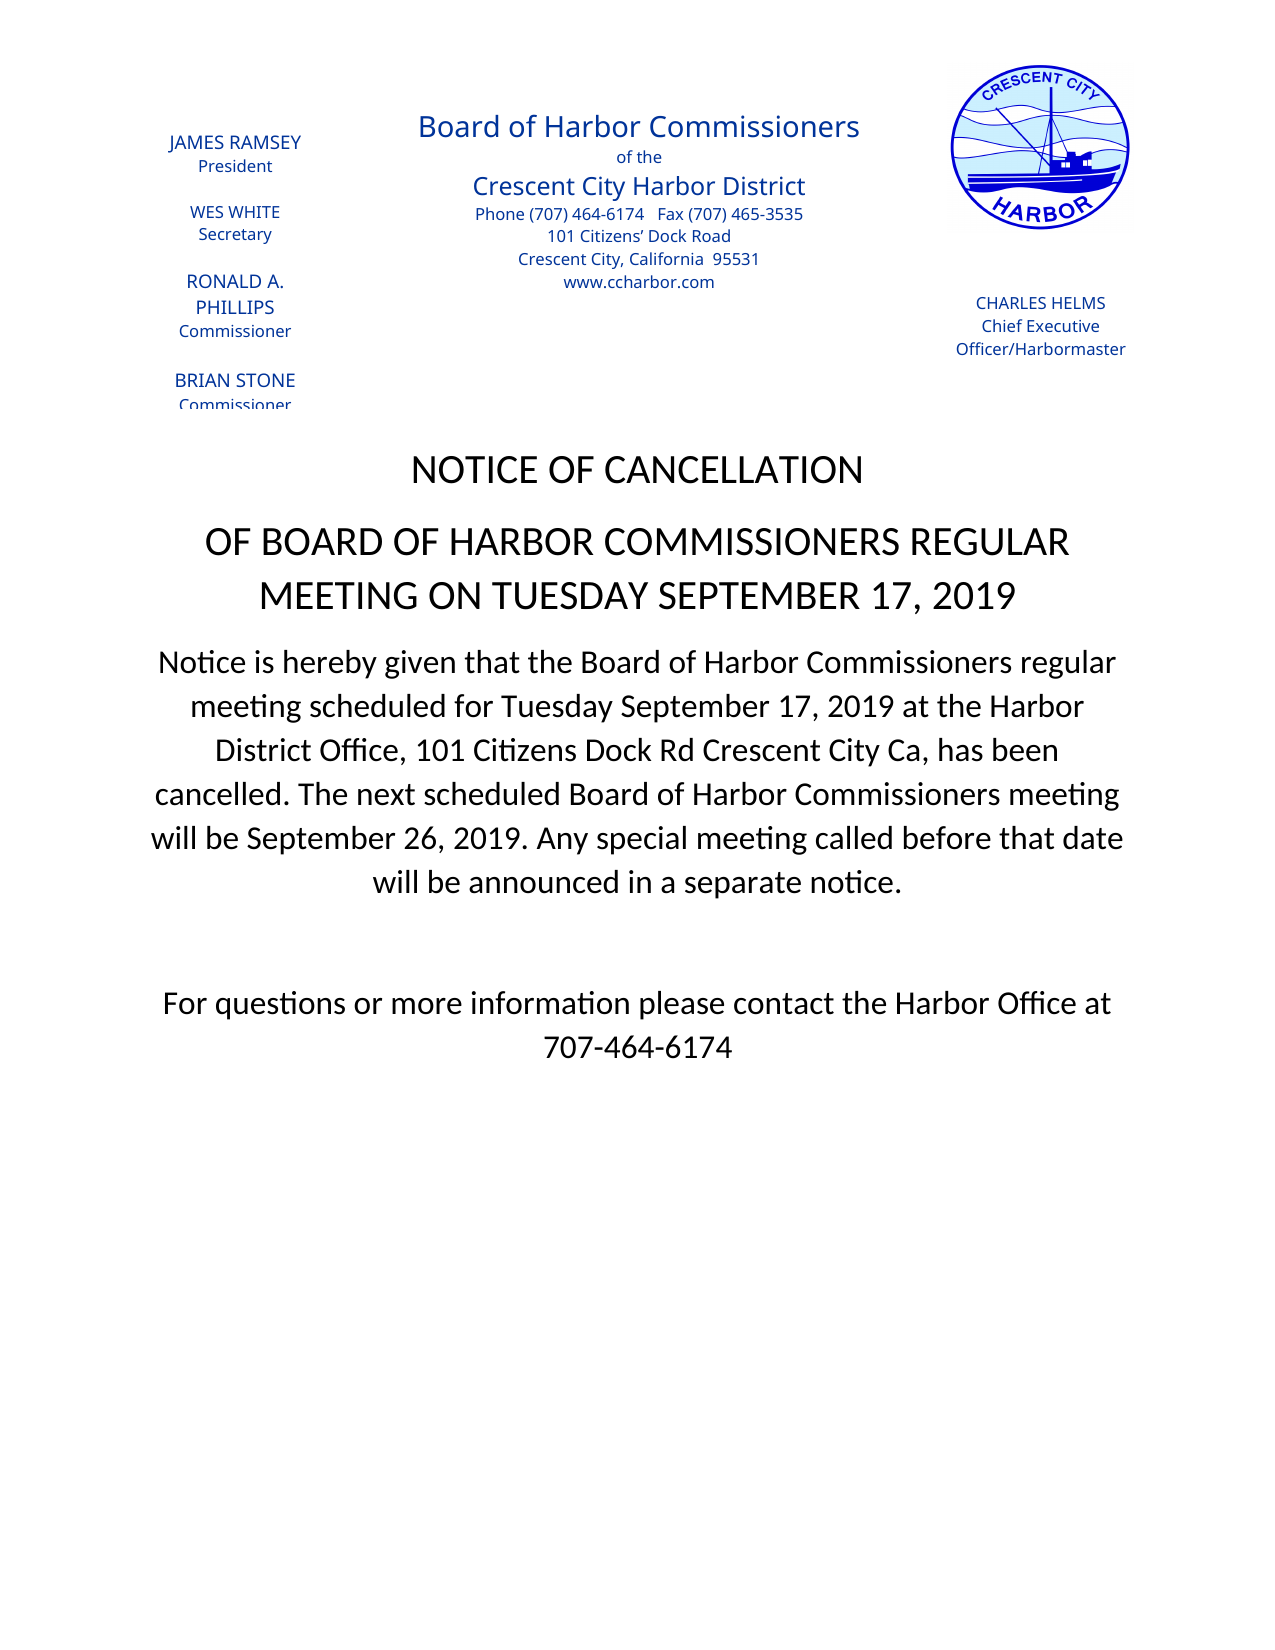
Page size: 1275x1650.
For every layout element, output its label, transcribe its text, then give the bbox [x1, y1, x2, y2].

text For questions or more information please contact the Harbor Office at 707-464-6174 [150, 982, 1125, 1067]
text Notice is hereby given that the Board of Harbor Commissioners regular meeting scheduled for Tuesday September 17, 2019 at the Harbor District Office, 101 Citizens Dock Rd Crescent City Ca, has been cancelled. The next scheduled Board of Harbor Commissioners meeting will be September 26, 2019. Any special meeting called before that date will be announced in a separate notice. [150, 641, 1125, 901]
text NOTICE OF CANCELLATION [150, 291, 1125, 494]
text OF BOARD OF HARBOR COMMISSIONERS REGULAR MEETING ON TUESDAY SEPTEMBER 17, 2019 [150, 514, 1125, 620]
picture [947, 62, 1134, 233]
